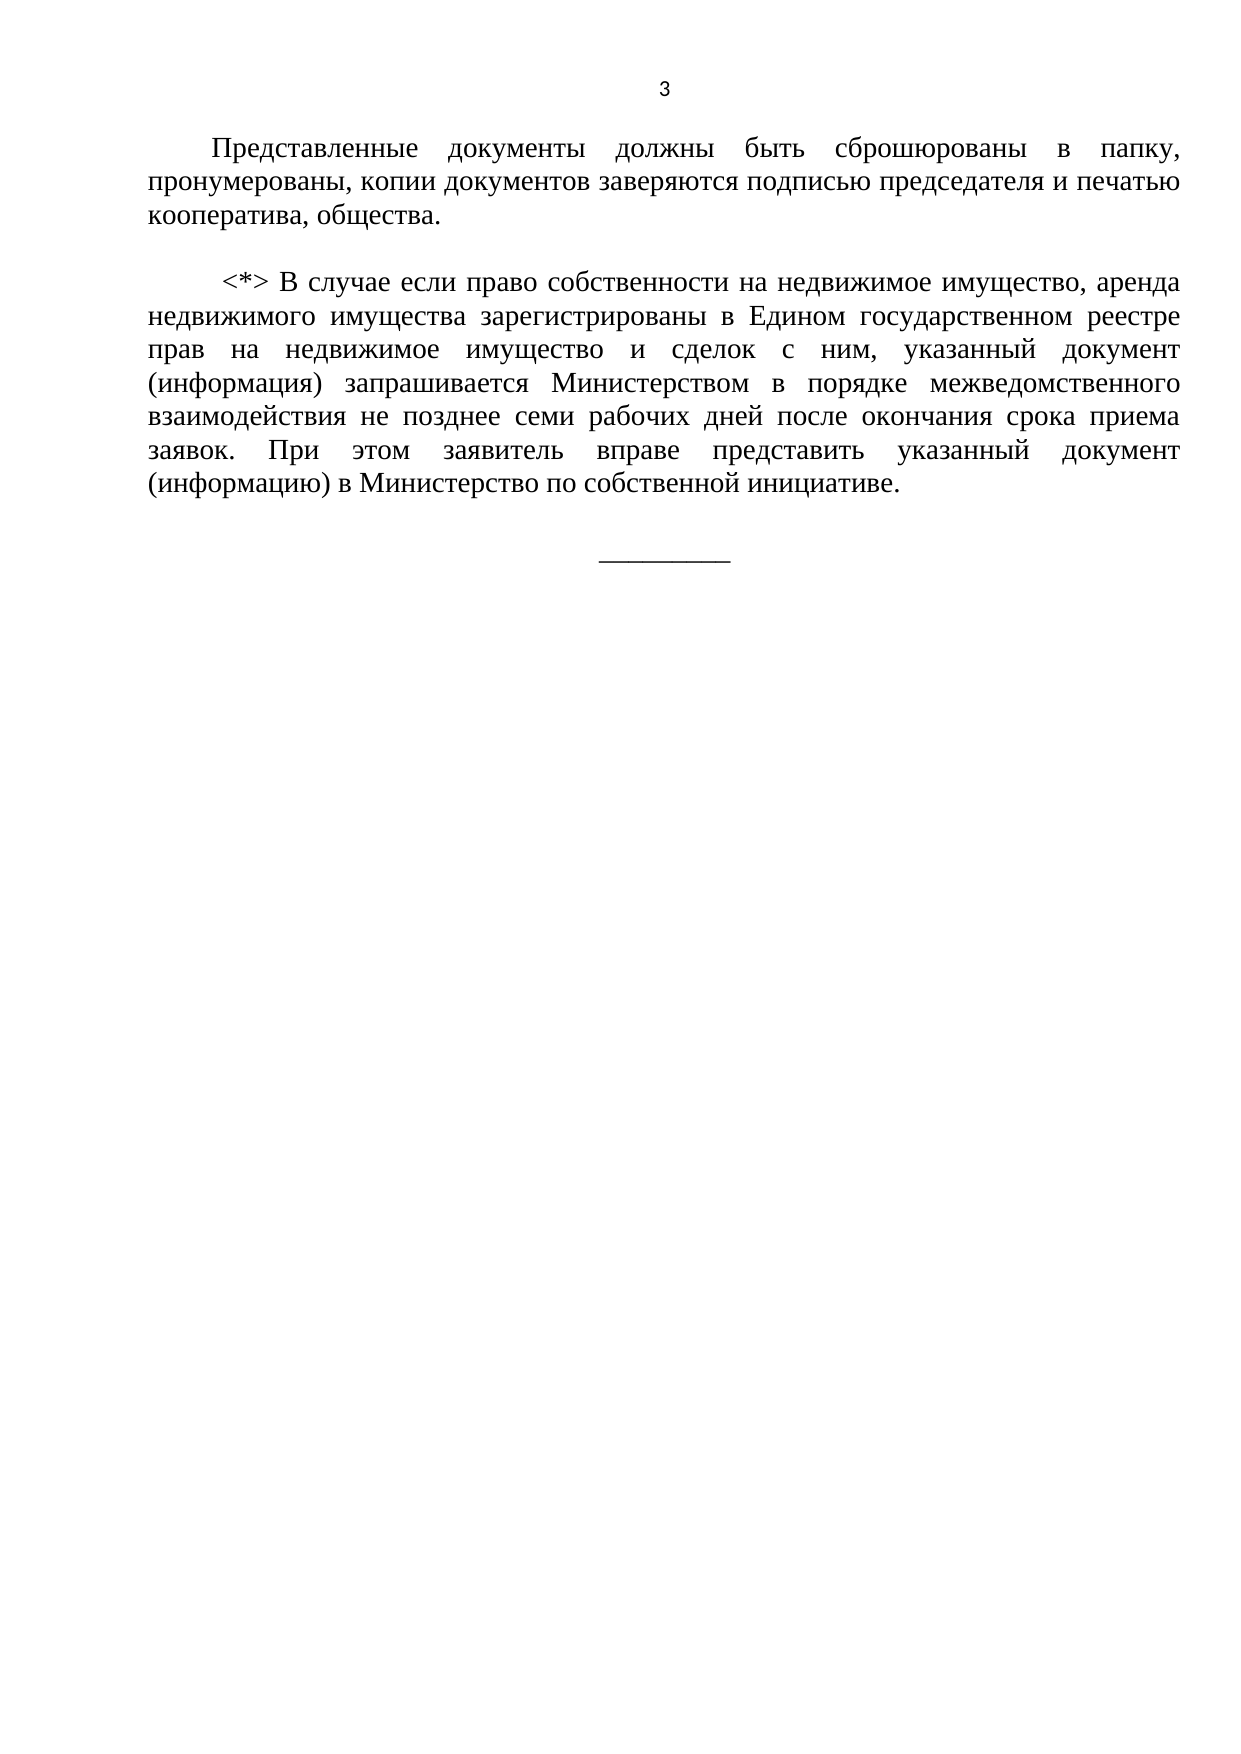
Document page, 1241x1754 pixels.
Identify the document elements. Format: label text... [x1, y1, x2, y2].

text Представленные документы должны быть сброшюрованы в папку, пронумерованы, копии документов заверяются подписью председателя и печатью кооператива, общества. [148, 130, 1181, 231]
text _________ [148, 532, 1181, 566]
text <*> В случае если право собственности на недвижимое имущество, аренда недвижимого имущества зарегистрированы в Едином государственном реестре прав на недвижимое имущество и сделок с ним, указанный документ (информация) запрашивается Министерством в порядке межведомственного взаимодействия не позднее семи рабочих дней после окончания срока приема заявок. При этом заявитель вправе представить указанный документ (информацию) в Министерство по собственной инициативе. [148, 264, 1181, 499]
